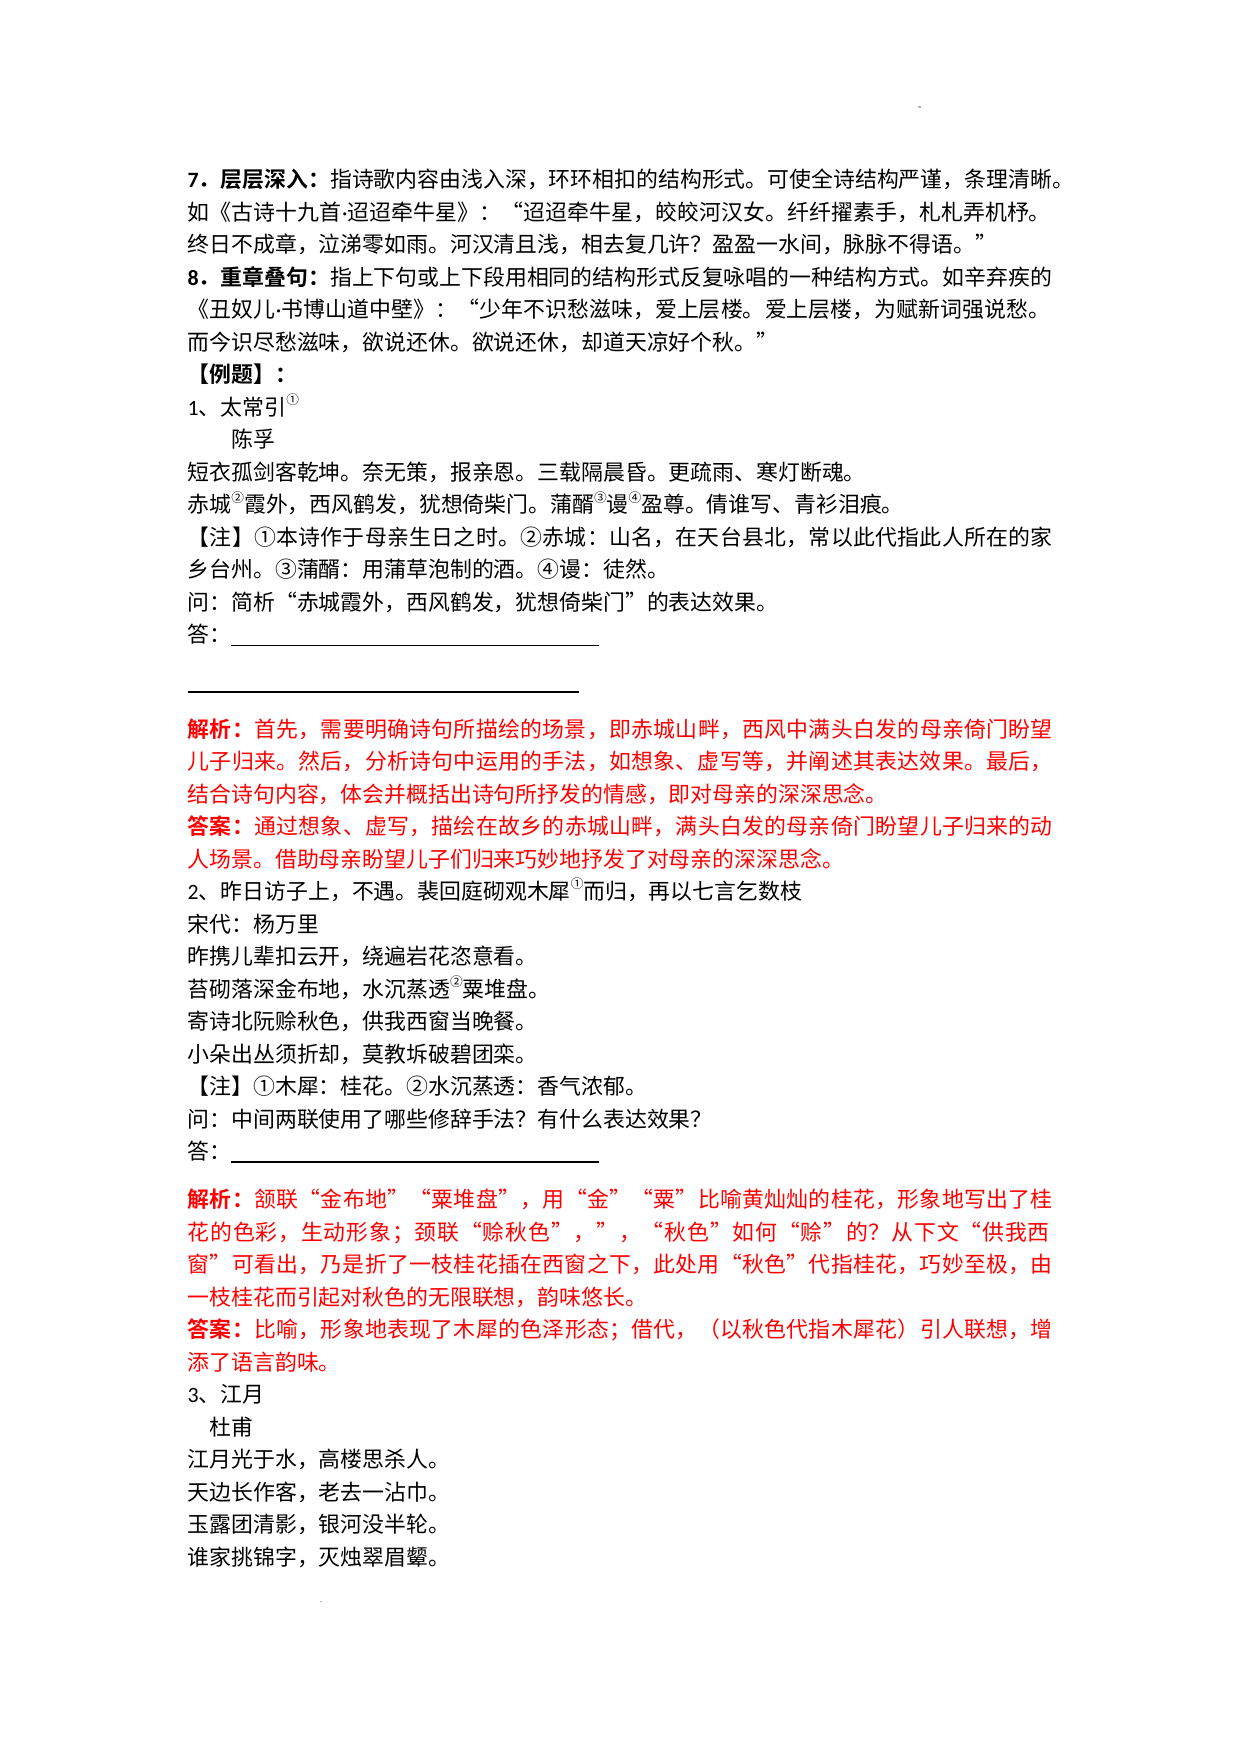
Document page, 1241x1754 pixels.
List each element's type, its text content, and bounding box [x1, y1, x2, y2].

list 杜甫 [187, 1409, 1053, 1442]
list 解析：首先，需要明确诗句所描绘的场景，即赤城山畔，西风中满头白发的母亲倚门盼望儿子归来。然后，分析诗句中运用的手法，如想象、虚写等，并阐述其表达效果。最后，结合诗句内容，体会并概括出诗句所抒发的情感，即对母亲的深深思念。 [187, 711, 1053, 809]
list 答案：通过想象、虚写，描绘在故乡的赤城山畔，满头白发的母亲倚门盼望儿子归来的动人场景。借助母亲盼望儿子们归来巧妙地抒发了对母亲的深深思念。 [187, 809, 1053, 874]
list 【注】①木犀：桂花。②水沉蒸透：香气浓郁。 [187, 1069, 1053, 1101]
list 太常引① [187, 389, 1053, 422]
list 陈孚 [187, 422, 1053, 454]
list 【例题】： [187, 357, 1053, 389]
list 昨携儿辈扣云开，绕遍岩花恣意看。 苔砌落深金布地，水沉蒸透②粟堆盘。 寄诗北阮赊秋色，供我西窗当晚餐。 小朵出丛须折却，莫教坼破碧团栾。 [187, 939, 1053, 1069]
list 答案：比喻，形象地表现了木犀的色泽形态；借代，（以秋色代指木犀花）引人联想，增添了语言韵味。 [187, 1312, 1053, 1377]
list 7．层层深入：指诗歌内容由浅入深，环环相扣的结构形式。可使全诗结构严谨，条理清晰。如《古诗十九首·迢迢牵牛星》：“迢迢牵牛星，皎皎河汉女。纤纤擢素手，札札弄机杼。终日不成章，泣涕零如雨。河汉清且浅，相去复几许？盈盈一水间，脉脉不得语。” [187, 162, 1053, 259]
list 问：简析“赤城霞外，西风鹤发，犹想倚柴门”的表达效果。 [187, 584, 1053, 617]
list 答： [187, 617, 1053, 649]
list 江月光于水，高楼思杀人。 [187, 1442, 1053, 1474]
list 天边长作客，老去一沾巾。 玉露团清影，银河没半轮。 [187, 1474, 1053, 1539]
list 谁家挑锦字，灭烛翠眉颦。 [187, 1539, 1053, 1572]
list 8．重章叠句：指上下句或上下段用相同的结构形式反复咏唱的一种结构方式。如辛弃疾的《丑奴儿·书博山道中壁》：“少年不识愁滋味，爱上层楼。爱上层楼，为赋新词强说愁。而今识尽愁滋味，欲说还休。欲说还休，却道天凉好个秋。” [187, 259, 1053, 357]
list 3、江月 [187, 1377, 1053, 1409]
list 问：中间两联使用了哪些修辞手法？有什么表达效果？ [187, 1101, 1053, 1134]
list 答： [187, 1134, 1053, 1166]
list 2、昨日访子上，不遇。裴回庭砌观木犀①而归，再以七言乞数枝 [187, 874, 1053, 906]
list 宋代：杨万里 [187, 906, 1053, 939]
list 短衣孤剑客乾坤。奈无策，报亲恩。三载隔晨昏。更疏雨、寒灯断魂。 赤城②霞外，西风鹤发，犹想倚柴门。蒲醑③谩④盈尊。倩谁写、青衫泪痕。 [187, 454, 1053, 519]
list 解析：颔联“金布地”“粟堆盘”，用“金”“粟”比喻黄灿灿的桂花，形象地写出了桂花的色彩，生动形象；颈联“赊秋色”，”，“秋色”如何“赊”的？从下文“供我西窗”可看出，乃是折了一枝桂花插在西窗之下，此处用“秋色”代指桂花，巧妙至极，由一枝桂花而引起对秋色的无限联想，韵味悠长。 [187, 1182, 1053, 1312]
list 【注】①本诗作于母亲生日之时。②赤城：山名，在天台县北，常以此代指此人所在的家乡台州。③蒲醑：用蒲草泡制的酒。④谩：徒然。 [187, 519, 1053, 584]
